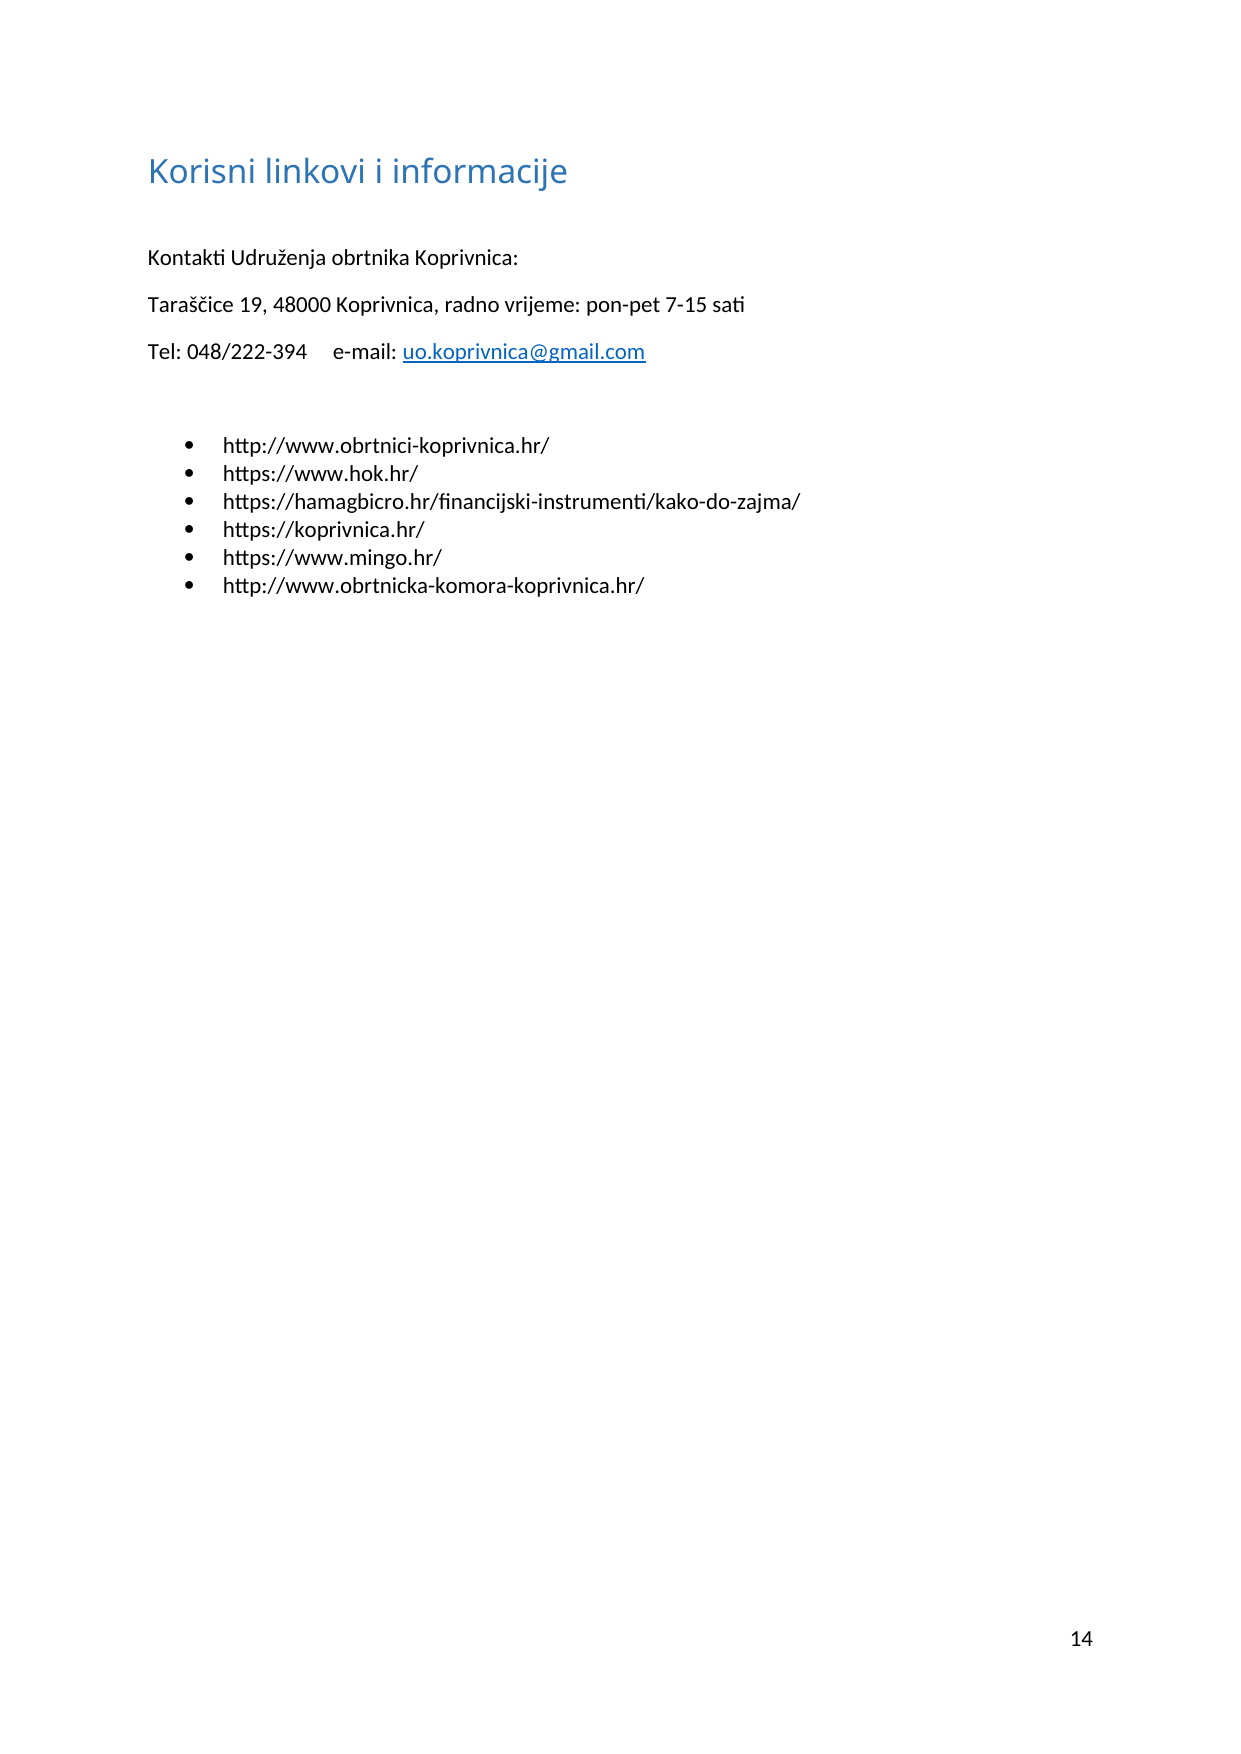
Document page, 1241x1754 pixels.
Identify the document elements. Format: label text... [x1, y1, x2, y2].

list http://www.obrtnici-koprivnica.hr/ [185, 431, 1093, 459]
list https://www.hok.hr/ [185, 459, 1093, 487]
subtitle Korisni linkovi i informacije [148, 148, 1093, 193]
text Kontakti Udruženja obrtnika Koprivnica: [148, 243, 1093, 271]
list https://hamagbicro.hr/financijski-instrumenti/kako-do-zajma/ [185, 487, 1093, 515]
list https://www.mingo.hr/ [185, 543, 1093, 571]
list http://www.obrtnicka-komora-koprivnica.hr/ [185, 571, 1093, 599]
list https://koprivnica.hr/ [185, 515, 1093, 543]
text Taraščice 19, 48000 Koprivnica, radno vrijeme: pon-pet 7-15 sati [148, 290, 1093, 318]
text Tel: 048/222-394 e-mail: uo.koprivnica@gmail.com [148, 337, 1093, 365]
